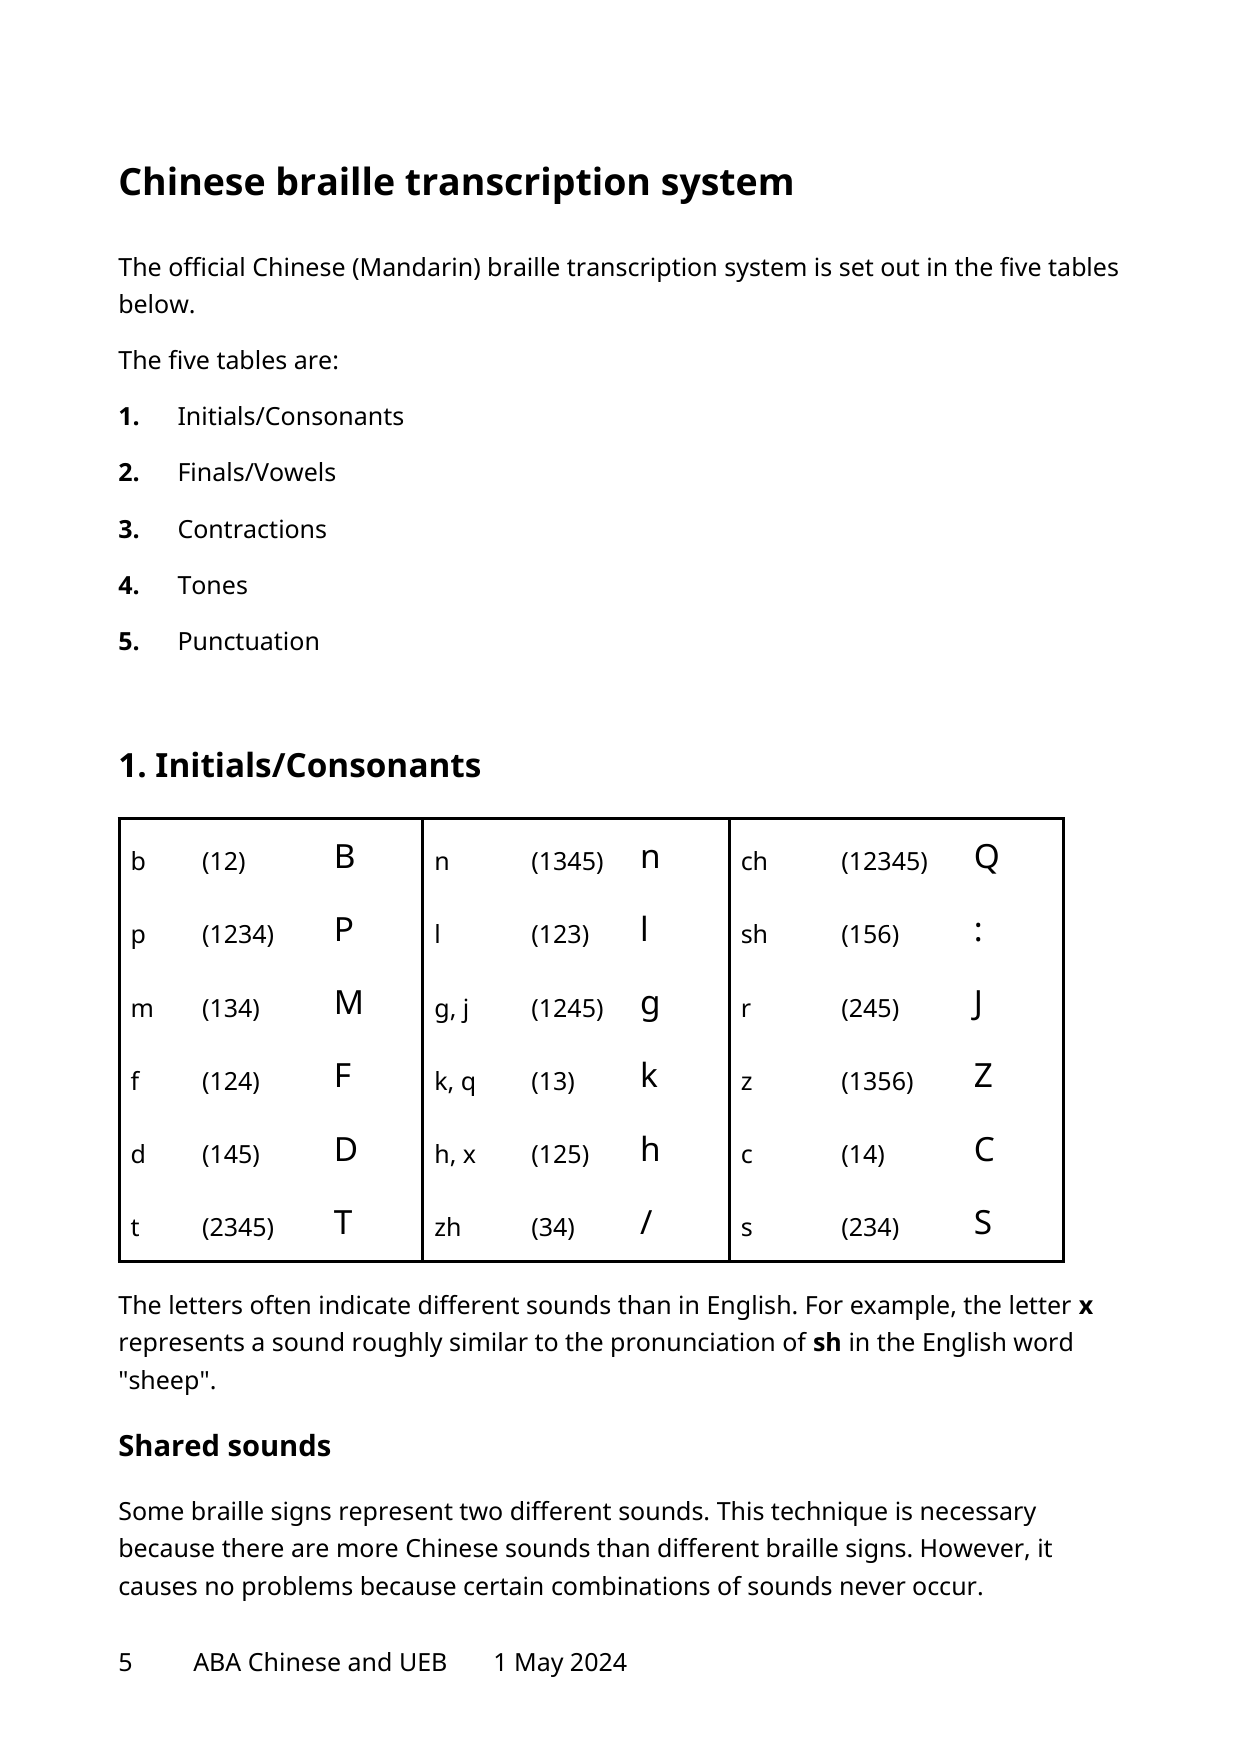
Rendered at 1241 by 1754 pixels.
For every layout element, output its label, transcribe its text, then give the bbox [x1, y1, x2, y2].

table_cell : [963, 893, 1062, 967]
table_cell sh [731, 893, 830, 967]
table_cell (13) [520, 1040, 629, 1113]
subtitle Chinese braille transcription system [118, 156, 1122, 207]
table_cell (1245) [520, 967, 629, 1040]
table_cell (123) [520, 893, 629, 967]
list Finals/Vowels [118, 455, 1122, 489]
table_header (1345) [520, 820, 629, 893]
table_cell T [322, 1186, 421, 1259]
table_cell (124) [191, 1040, 322, 1113]
list Initials/Consonants [118, 399, 1122, 433]
table_cell h [629, 1113, 728, 1186]
table_cell (1234) [191, 893, 322, 967]
table_cell (1356) [830, 1040, 962, 1113]
table_cell (145) [191, 1113, 322, 1186]
table_header b [121, 820, 191, 893]
table_cell M [322, 967, 421, 1040]
table_cell k [629, 1040, 728, 1113]
list Punctuation [118, 623, 1122, 658]
table_cell zh [424, 1186, 520, 1259]
table_cell F [322, 1040, 421, 1113]
text The five tables are: [118, 343, 1122, 377]
table_cell f [121, 1040, 191, 1113]
table_cell s [731, 1186, 830, 1259]
table_header Q [963, 820, 1062, 893]
table_header (12) [191, 820, 322, 893]
table_cell (156) [830, 893, 962, 967]
table_cell P [322, 893, 421, 967]
table_cell (245) [830, 967, 962, 1040]
table_cell g, j [424, 967, 520, 1040]
table_cell S [963, 1186, 1062, 1259]
table_cell d [121, 1113, 191, 1186]
table_cell l [424, 893, 520, 967]
table_cell (234) [830, 1186, 962, 1259]
table_cell m [121, 967, 191, 1040]
table_cell (134) [191, 967, 322, 1040]
text The letters often indicate different sounds than in English. For example, the letter x represents a sound roughly similar to the pronunciation of sh in the English word "sheep". [118, 1288, 1122, 1396]
list Contractions [118, 511, 1122, 545]
text The official Chinese (Mandarin) braille transcription system is set out in the five tables below. [118, 249, 1122, 321]
text Some braille signs represent two different sounds. This technique is necessary because there are more Chinese sounds than different braille signs. However, it causes no problems because certain combinations of sounds never occur. [118, 1493, 1122, 1602]
table_cell (14) [830, 1113, 962, 1186]
table_cell / [629, 1186, 728, 1259]
list Tones [118, 567, 1122, 601]
table_header (12345) [830, 820, 962, 893]
table_cell h, x [424, 1113, 520, 1186]
table_cell z [731, 1040, 830, 1113]
table_cell k, q [424, 1040, 520, 1113]
table_cell Z [963, 1040, 1062, 1113]
table_cell D [322, 1113, 421, 1186]
table_cell r [731, 967, 830, 1040]
table_cell C [963, 1113, 1062, 1186]
table_header ch [731, 820, 830, 893]
table_cell J [963, 967, 1062, 1040]
table_cell (34) [520, 1186, 629, 1259]
table_cell c [731, 1113, 830, 1186]
table_cell l [629, 893, 728, 967]
table_header n [629, 820, 728, 893]
table_cell (2345) [191, 1186, 322, 1259]
subtitle Shared sounds [118, 1425, 1122, 1464]
table_header n [424, 820, 520, 893]
table_cell t [121, 1186, 191, 1259]
table_cell g [629, 967, 728, 1040]
table_cell p [121, 893, 191, 967]
table_cell (125) [520, 1113, 629, 1186]
table_header B [322, 820, 421, 893]
subtitle 1. Initials/Consonants [118, 742, 1122, 787]
